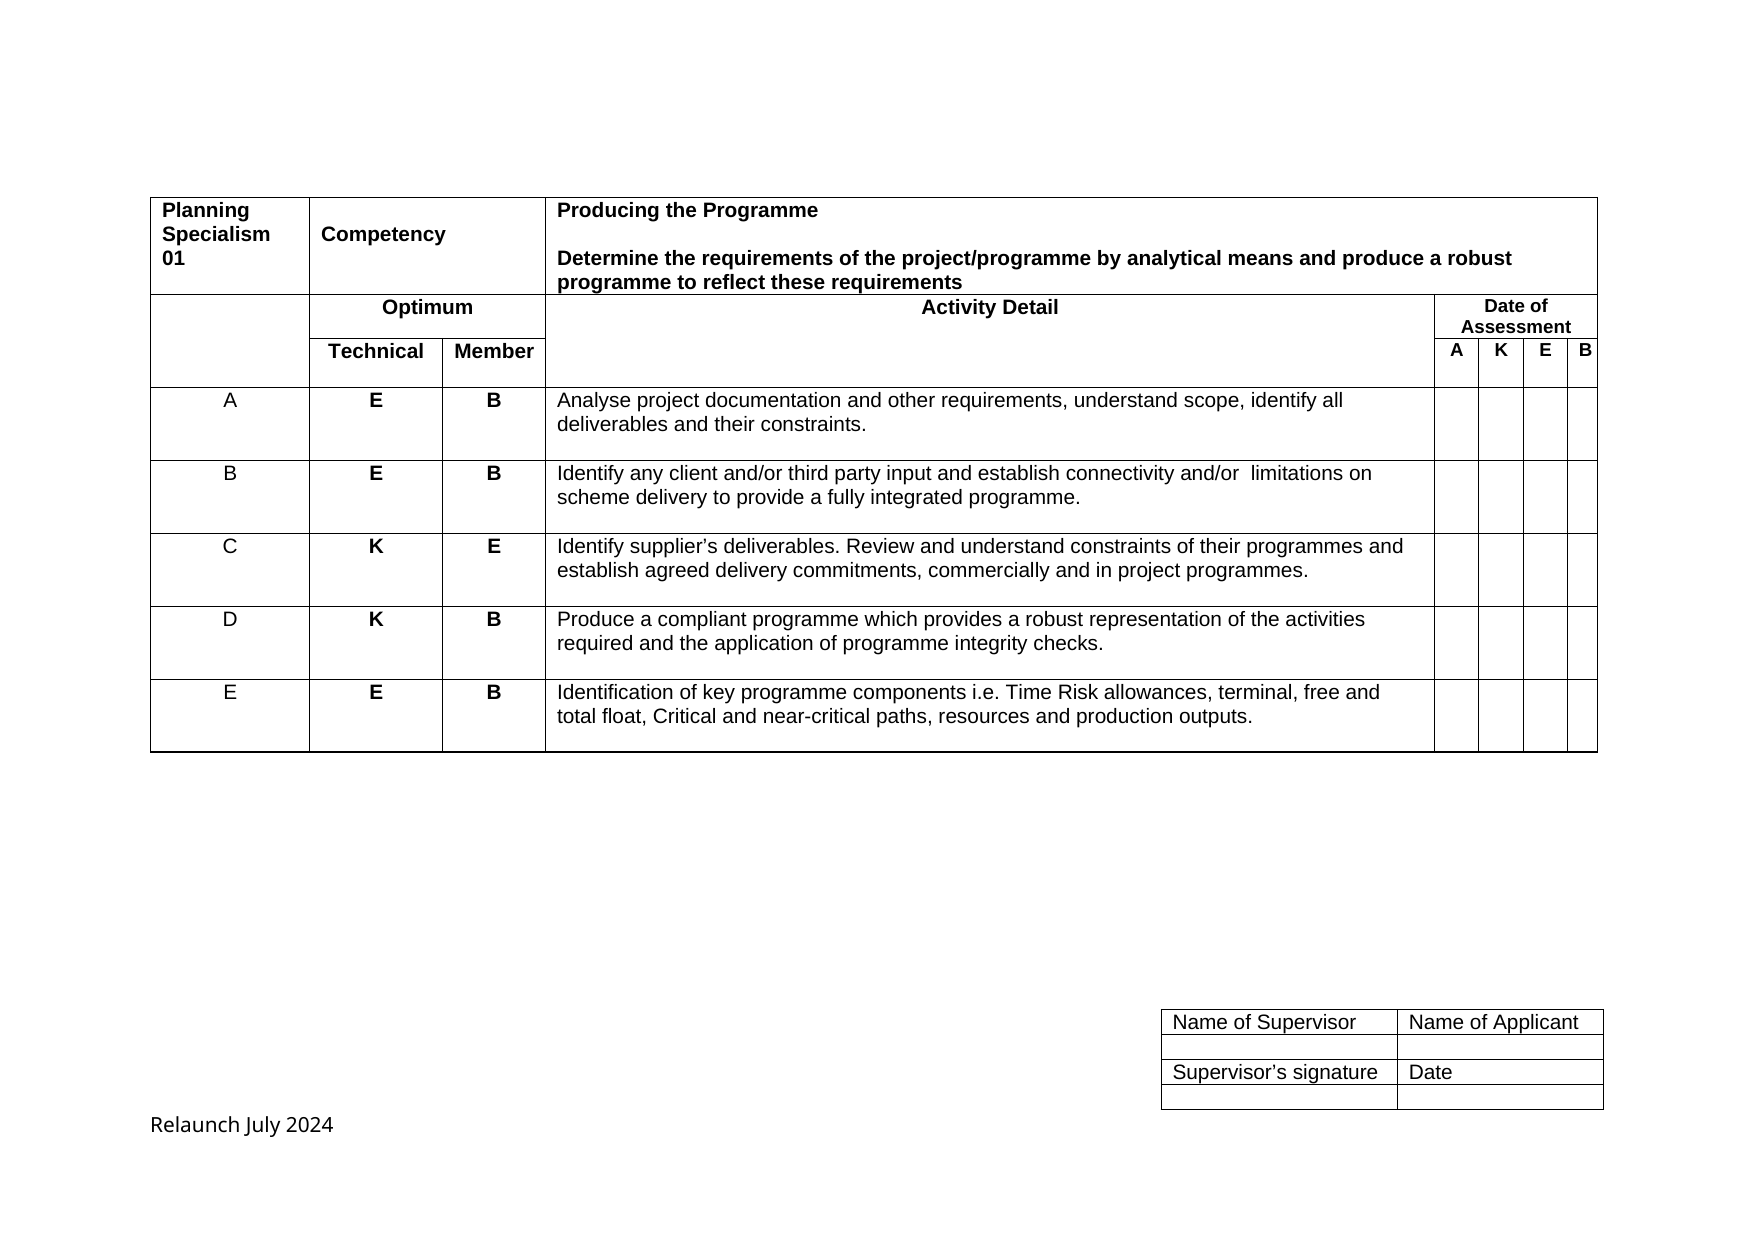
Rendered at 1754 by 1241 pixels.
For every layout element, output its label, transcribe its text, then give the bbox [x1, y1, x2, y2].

table_cell Produce a compliant programme which provides a robust representation of the activities required and the application of programme integrity checks. [546, 607, 1434, 678]
table_cell B [1568, 339, 1597, 387]
table_cell Activity Detail [546, 295, 1434, 387]
table_cell [1524, 388, 1567, 460]
table_cell [1568, 388, 1597, 460]
table_cell E [310, 461, 442, 533]
table_header Planning Specialism 01 [151, 198, 309, 294]
table_cell Identify any client and/or third party input and establish connectivity and/or limitations on scheme delivery to provide a fully integrated programme. [546, 461, 1434, 533]
table_cell [1524, 534, 1567, 606]
table_cell K [1479, 339, 1523, 387]
table_cell K [310, 607, 442, 678]
table_cell A [151, 388, 309, 460]
table_cell B [443, 607, 545, 678]
table_cell Optimum [310, 295, 545, 338]
table_cell [1568, 534, 1597, 606]
table_cell E [310, 680, 442, 751]
table_cell E [1524, 339, 1567, 387]
table_header Producing the Programme Determine the requirements of the project/programme by analytical means and produce a robust programme to reflect these requirements [546, 198, 1597, 294]
table_cell Identification of key programme components i.e. Time Risk allowances, terminal, free and total float, Critical and near-critical paths, resources and production outputs. [546, 680, 1434, 751]
table_cell [1568, 607, 1597, 678]
table_cell [1568, 461, 1597, 533]
table_cell [1524, 461, 1567, 533]
table_cell Member [443, 339, 545, 387]
table_cell Analyse project documentation and other requirements, understand scope, identify all deliverables and their constraints. [546, 388, 1434, 460]
table_header Competency [310, 198, 545, 294]
table_cell D [151, 607, 309, 678]
table_cell E [310, 388, 442, 460]
table_cell [1435, 534, 1478, 606]
table_cell A [1435, 339, 1478, 387]
table_cell [1435, 388, 1478, 460]
table_cell Technical [310, 339, 442, 387]
table_cell C [151, 534, 309, 606]
table_cell B [151, 461, 309, 533]
table_cell [1479, 680, 1523, 751]
table_cell [1479, 607, 1523, 678]
table_cell B [443, 461, 545, 533]
table_cell [1568, 680, 1597, 751]
table_cell Date of Assessment [1435, 295, 1597, 338]
table_cell [1435, 607, 1478, 678]
table_cell E [443, 534, 545, 606]
table_cell [1479, 388, 1523, 460]
table_cell [1435, 680, 1478, 751]
table_cell E [151, 680, 309, 751]
table_cell [1479, 534, 1523, 606]
table_cell B [443, 388, 545, 460]
table_cell K [310, 534, 442, 606]
table_cell [1524, 607, 1567, 678]
table_cell [1479, 461, 1523, 533]
table_cell [151, 295, 309, 387]
table_cell Identify supplier’s deliverables. Review and understand constraints of their programmes and establish agreed delivery commitments, commercially and in project programmes. [546, 534, 1434, 606]
table_cell B [443, 680, 545, 751]
table_cell [1435, 461, 1478, 533]
table_cell [1524, 680, 1567, 751]
